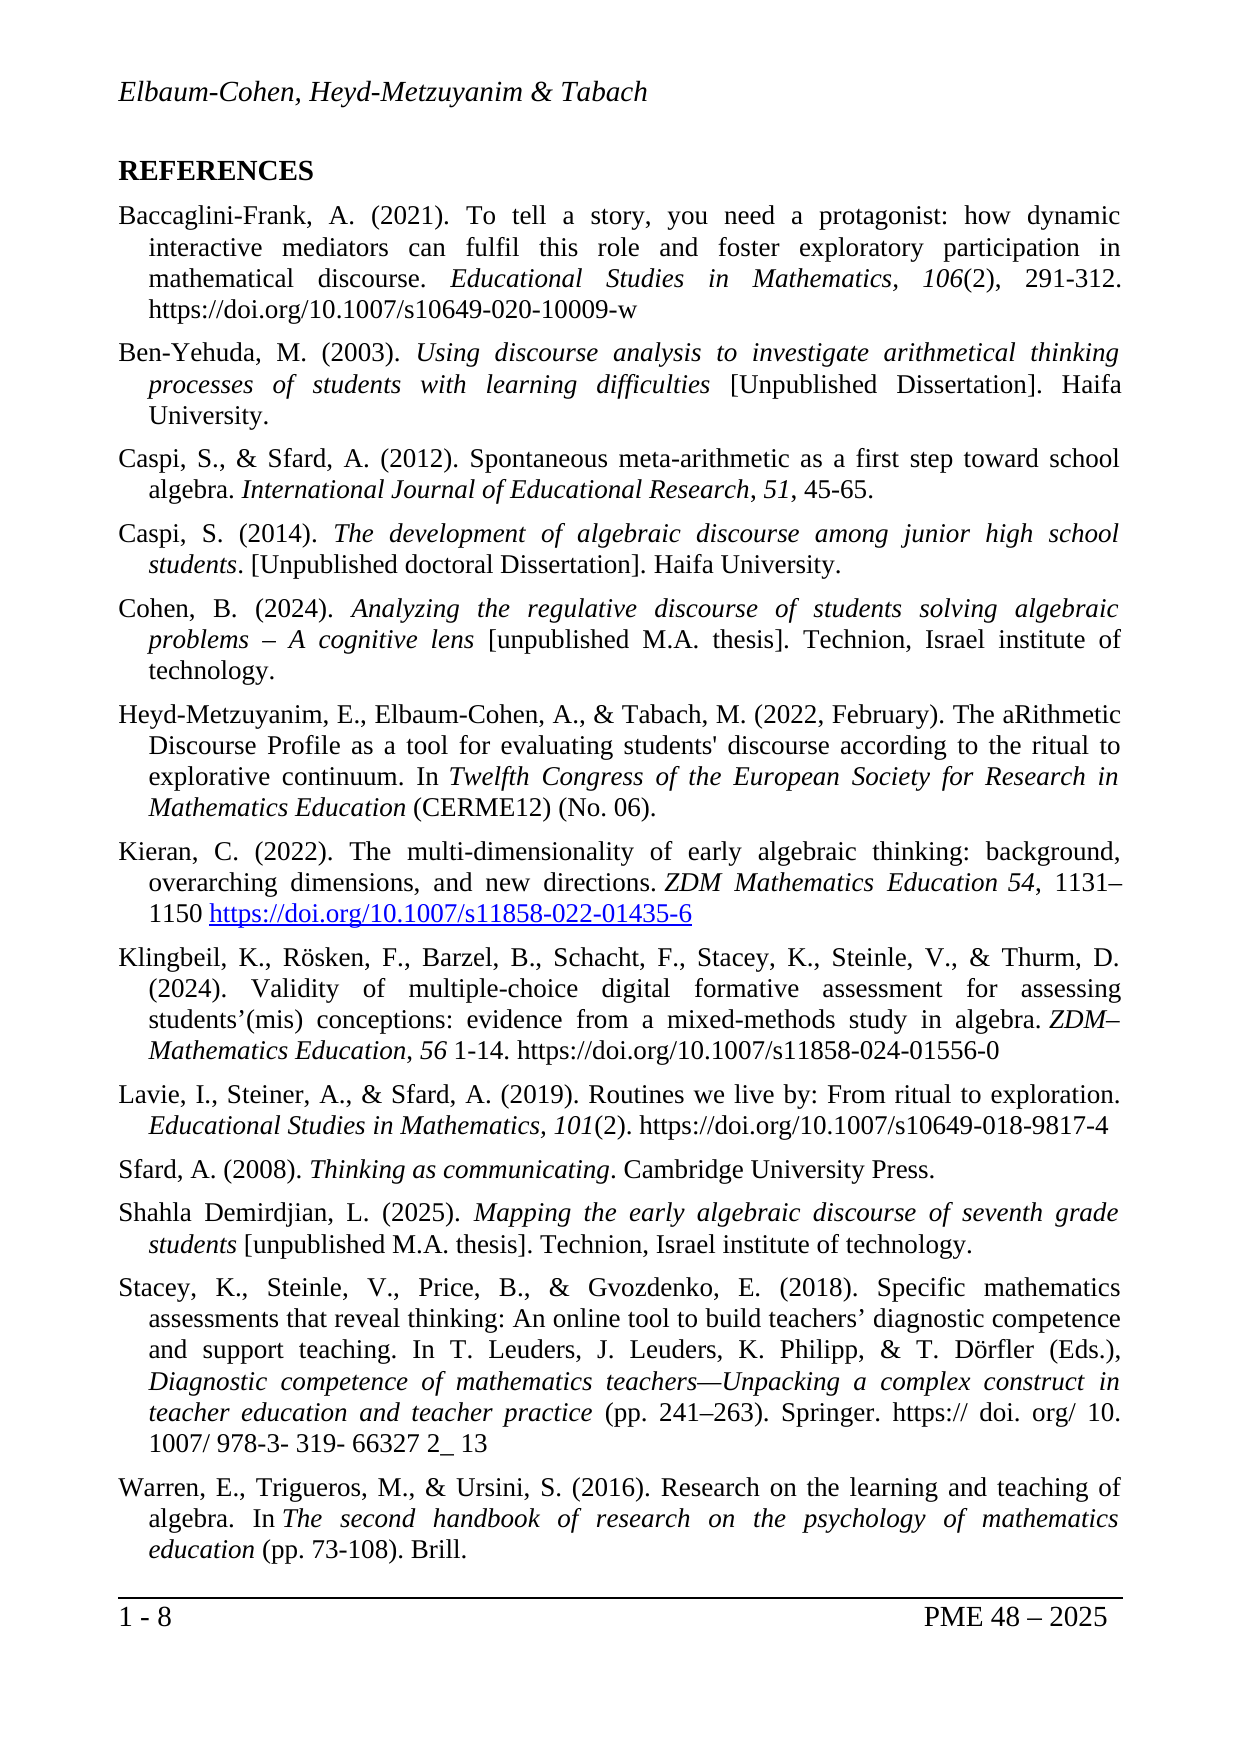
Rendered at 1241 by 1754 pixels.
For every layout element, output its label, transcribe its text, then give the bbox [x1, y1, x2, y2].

text Ben-Yehuda, M. (2003). Using discourse analysis to investigate arithmetical thinking processes of students with learning difficulties [Unpublished Dissertation]. Haifa University. [118, 337, 1122, 430]
text Cohen, B. (2024). Analyzing the regulative discourse of students solving algebraic problems – A cognitive lens [unpublished M.A. thesis]. Technion, Israel institute of technology. [118, 592, 1122, 686]
text Kieran, C. (2022). The multi-dimensionality of early algebraic thinking: background, overarching dimensions, and new directions. ZDM Mathematics Education 54, 1131–1150 https://doi.org/10.1007/s11858-022-01435-6 [118, 835, 1122, 928]
text Caspi, S., & Sfard, A. (2012). Spontaneous meta-arithmetic as a first step toward school algebra. International Journal of Educational Research, 51, 45-65. [118, 442, 1122, 505]
text Baccaglini-Frank, A. (2021). To tell a story, you need a protagonist: how dynamic interactive mediators can fulfil this role and foster exploratory participation in mathematical discourse. Educational Studies in Mathematics, 106(2), 291-312. https://doi.org/10.1007/s10649-020-10009-w [118, 199, 1122, 324]
text Sfard, A. (2008). Thinking as communicating. Cambridge University Press. [118, 1153, 1122, 1184]
text Klingbeil, K., Rösken, F., Barzel, B., Schacht, F., Stacey, K., Steinle, V., & Thurm, D. (2024). Validity of multiple-choice digital formative assessment for assessing students’(mis) conceptions: evidence from a mixed-methods study in algebra. ZDM–Mathematics Education, 56 1-14. https://doi.org/10.1007/s11858-024-01556-0 [118, 941, 1122, 1066]
text Warren, E., Trigueros, M., & Ursini, S. (2016). Research on the learning and teaching of algebra. In The second handbook of research on the psychology of mathematics education (pp. 73-108). Brill. [118, 1471, 1122, 1564]
text Lavie, I., Steiner, A., & Sfard, A. (2019). Routines we live by: From ritual to exploration. Educational Studies in Mathematics, 101(2). https://doi.org/10.1007/s10649-018-9817-4 [118, 1078, 1122, 1140]
text Heyd-Metzuyanim, E., Elbaum-Cohen, A., & Tabach, M. (2022, February). The aRithmetic Discourse Profile as a tool for evaluating students' discourse according to the ritual to explorative continuum. In Twelfth Congress of the European Society for Research in Mathematics Education (CERME12) (No. 06). [118, 698, 1122, 823]
text Stacey, K., Steinle, V., Price, B., & Gvozdenko, E. (2018). Specific mathematics assessments that reveal thinking: An online tool to build teachers’ diagnostic competence and support teaching. In T. Leuders, J. Leuders, K. Philipp, & T. Dörfler (Eds.), Diagnostic competence of mathematics teachers—Unpacking a complex construct in teacher education and teacher practice (pp. 241–263). Springer. https:// doi. org/ 10. 1007/ 978-3- 319- 66327 2_ 13 [118, 1271, 1122, 1458]
subtitle References [118, 153, 1122, 187]
text Caspi, S. (2014). The development of algebraic discourse among junior high school students. [Unpublished doctoral Dissertation]. Haifa University. [118, 517, 1122, 579]
text Shahla Demirdjian, L. (2025). Mapping the early algebraic discourse of seventh grade students [unpublished M.A. thesis]. Technion, Israel institute of technology. [118, 1197, 1122, 1259]
